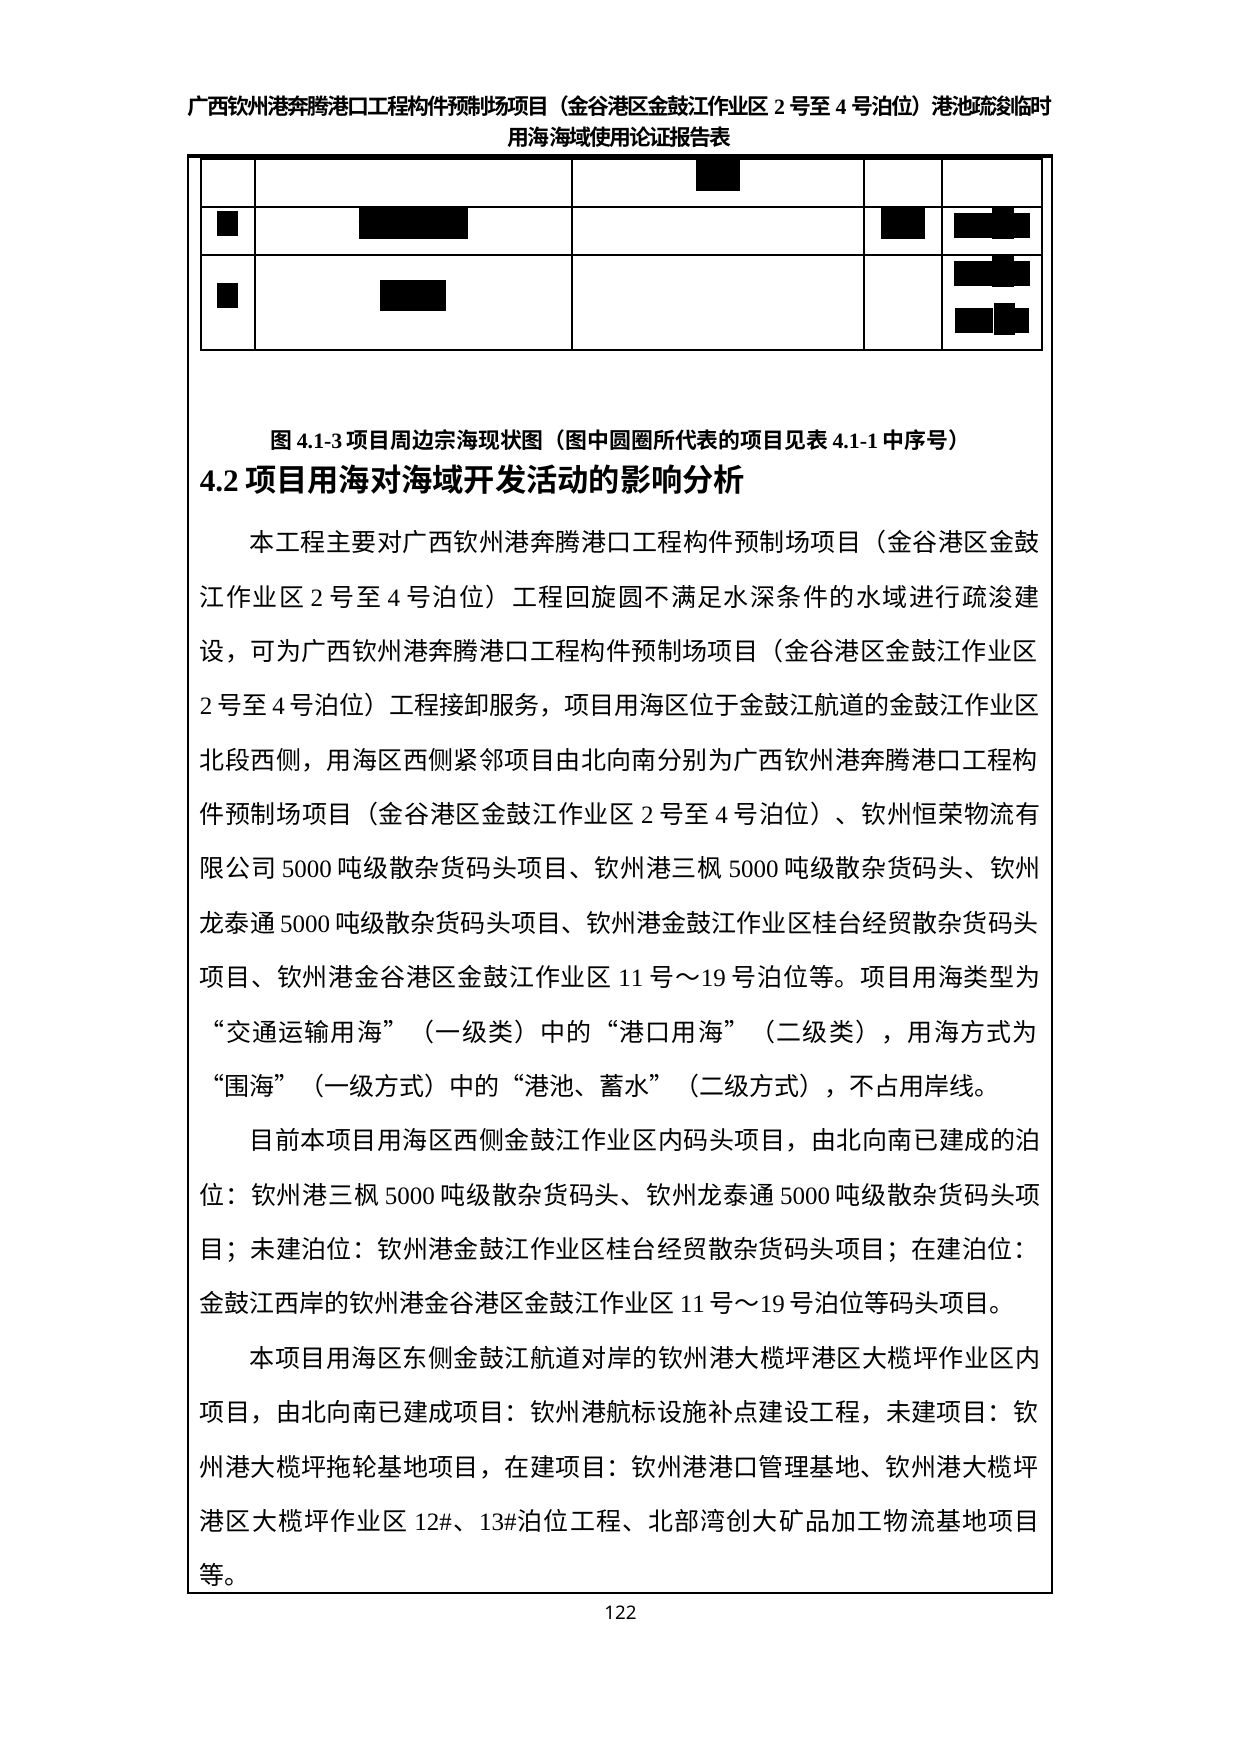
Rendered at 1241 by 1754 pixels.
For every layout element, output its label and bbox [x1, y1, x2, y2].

table_header [189, 158, 1051, 1592]
